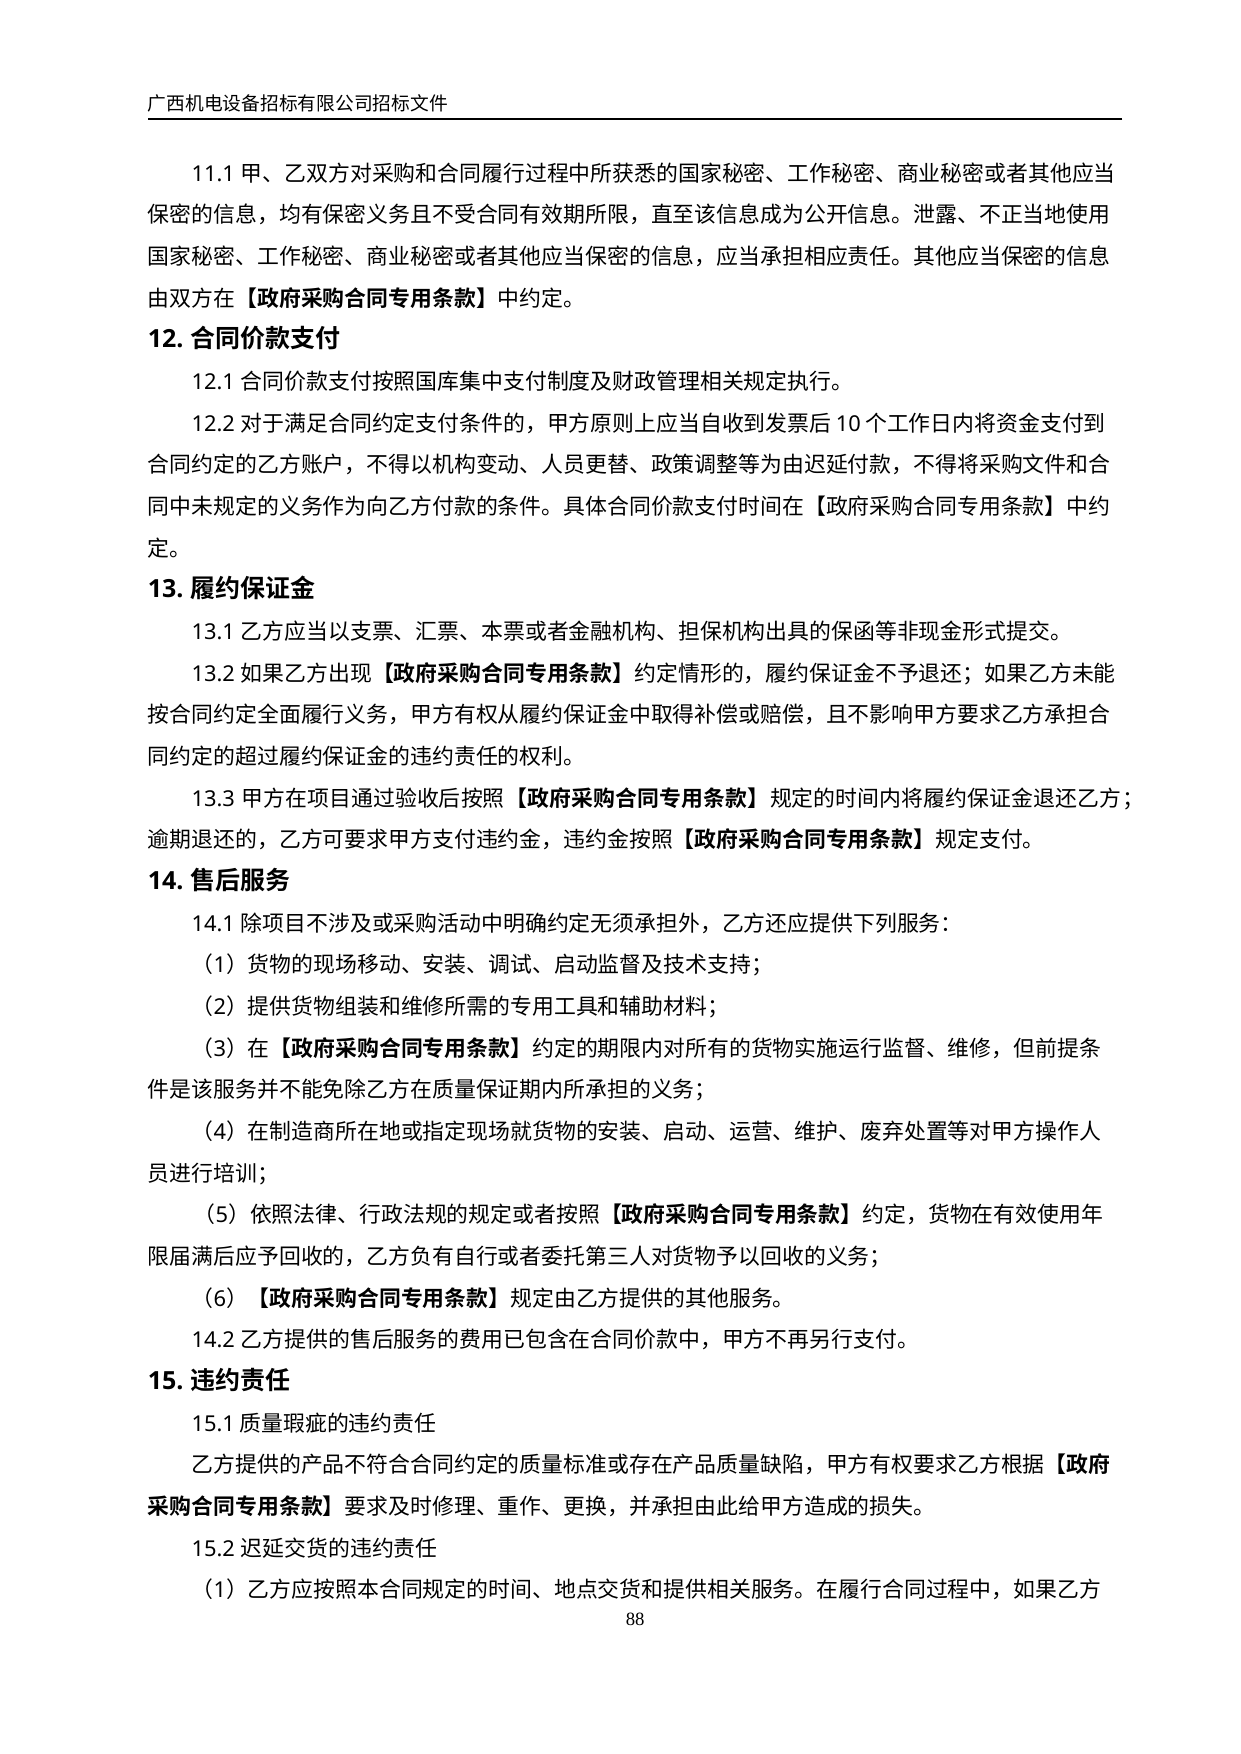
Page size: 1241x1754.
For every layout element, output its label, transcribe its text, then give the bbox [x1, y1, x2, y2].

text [148, 1564, 1122, 1606]
text （3）在【政府采购合同专用条款】约定的期限内对所有的货物实施运行监督、维修，但前提条件是该服务并不能免除乙方在质量保证期内所承担的义务； [148, 1023, 1122, 1106]
text （6）【政府采购合同专用条款】规定由乙方提供的其他服务。 [148, 1273, 1122, 1314]
text 14.2 乙方提供的售后服务的费用已包含在合同价款中，甲方不再另行支付。 [148, 1314, 1122, 1356]
text 12. 合同价款支付 [148, 314, 1122, 356]
text 15. 违约责任 [148, 1356, 1122, 1398]
text （4）在制造商所在地或指定现场就货物的安装、启动、运营、维护、废弃处置等对甲方操作人员进行培训； [148, 1106, 1122, 1189]
text 13.3 甲方在项目通过验收后按照【政府采购合同专用条款】规定的时间内将履约保证金退还乙方；逾期退还的，乙方可要求甲方支付违约金，违约金按照【政府采购合同专用条款】规定支付。 [148, 773, 1122, 856]
text （2）提供货物组装和维修所需的专用工具和辅助材料； [148, 981, 1122, 1023]
text 14.1 除项目不涉及或采购活动中明确约定无须承担外，乙方还应提供下列服务： [148, 898, 1122, 939]
text 15.2 迟延交货的违约责任 [148, 1523, 1122, 1564]
text 12.2 对于满足合同约定支付条件的，甲方原则上应当自收到发票后10个工作日内将资金支付到合同约定的乙方账户，不得以机构变动、人员更替、政策调整等为由迟延付款，不得将采购文件和合同中未规定的义务作为向乙方付款的条件。具体合同价款支付时间在【政府采购合同专用条款】中约定。 [148, 398, 1122, 564]
text 13.2 如果乙方出现【政府采购合同专用条款】约定情形的，履约保证金不予退还；如果乙方未能按合同约定全面履行义务，甲方有权从履约保证金中取得补偿或赔偿，且不影响甲方要求乙方承担合同约定的超过履约保证金的违约责任的权利。 [148, 648, 1122, 773]
text 13.1 乙方应当以支票、汇票、本票或者金融机构、担保机构出具的保函等非现金形式提交。 [148, 606, 1122, 648]
text （1）货物的现场移动、安装、调试、启动监督及技术支持； [148, 939, 1122, 981]
text 14. 售后服务 [148, 856, 1122, 898]
text 12.1 合同价款支付按照国库集中支付制度及财政管理相关规定执行。 [148, 356, 1122, 398]
text （5）依照法律、行政法规的规定或者按照【政府采购合同专用条款】约定，货物在有效使用年限届满后应予回收的，乙方负有自行或者委托第三人对货物予以回收的义务； [148, 1189, 1122, 1273]
text 乙方提供的产品不符合合同约定的质量标准或存在产品质量缺陷，甲方有权要求乙方根据【政府采购合同专用条款】要求及时修理、重作、更换，并承担由此给甲方造成的损失。 [148, 1439, 1122, 1523]
text 15.1质量瑕疵的违约责任 [148, 1398, 1122, 1439]
text 11.1 甲、乙双方对采购和合同履行过程中所获悉的国家秘密、工作秘密、商业秘密或者其他应当保密的信息，均有保密义务且不受合同有效期所限，直至该信息成为公开信息。泄露、不正当地使用国家秘密、工作秘密、商业秘密或者其他应当保密的信息，应当承担相应责任。其他应当保密的信息由双方在【政府采购合同专用条款】中约定。 [148, 148, 1122, 314]
text 13. 履约保证金 [148, 564, 1122, 606]
